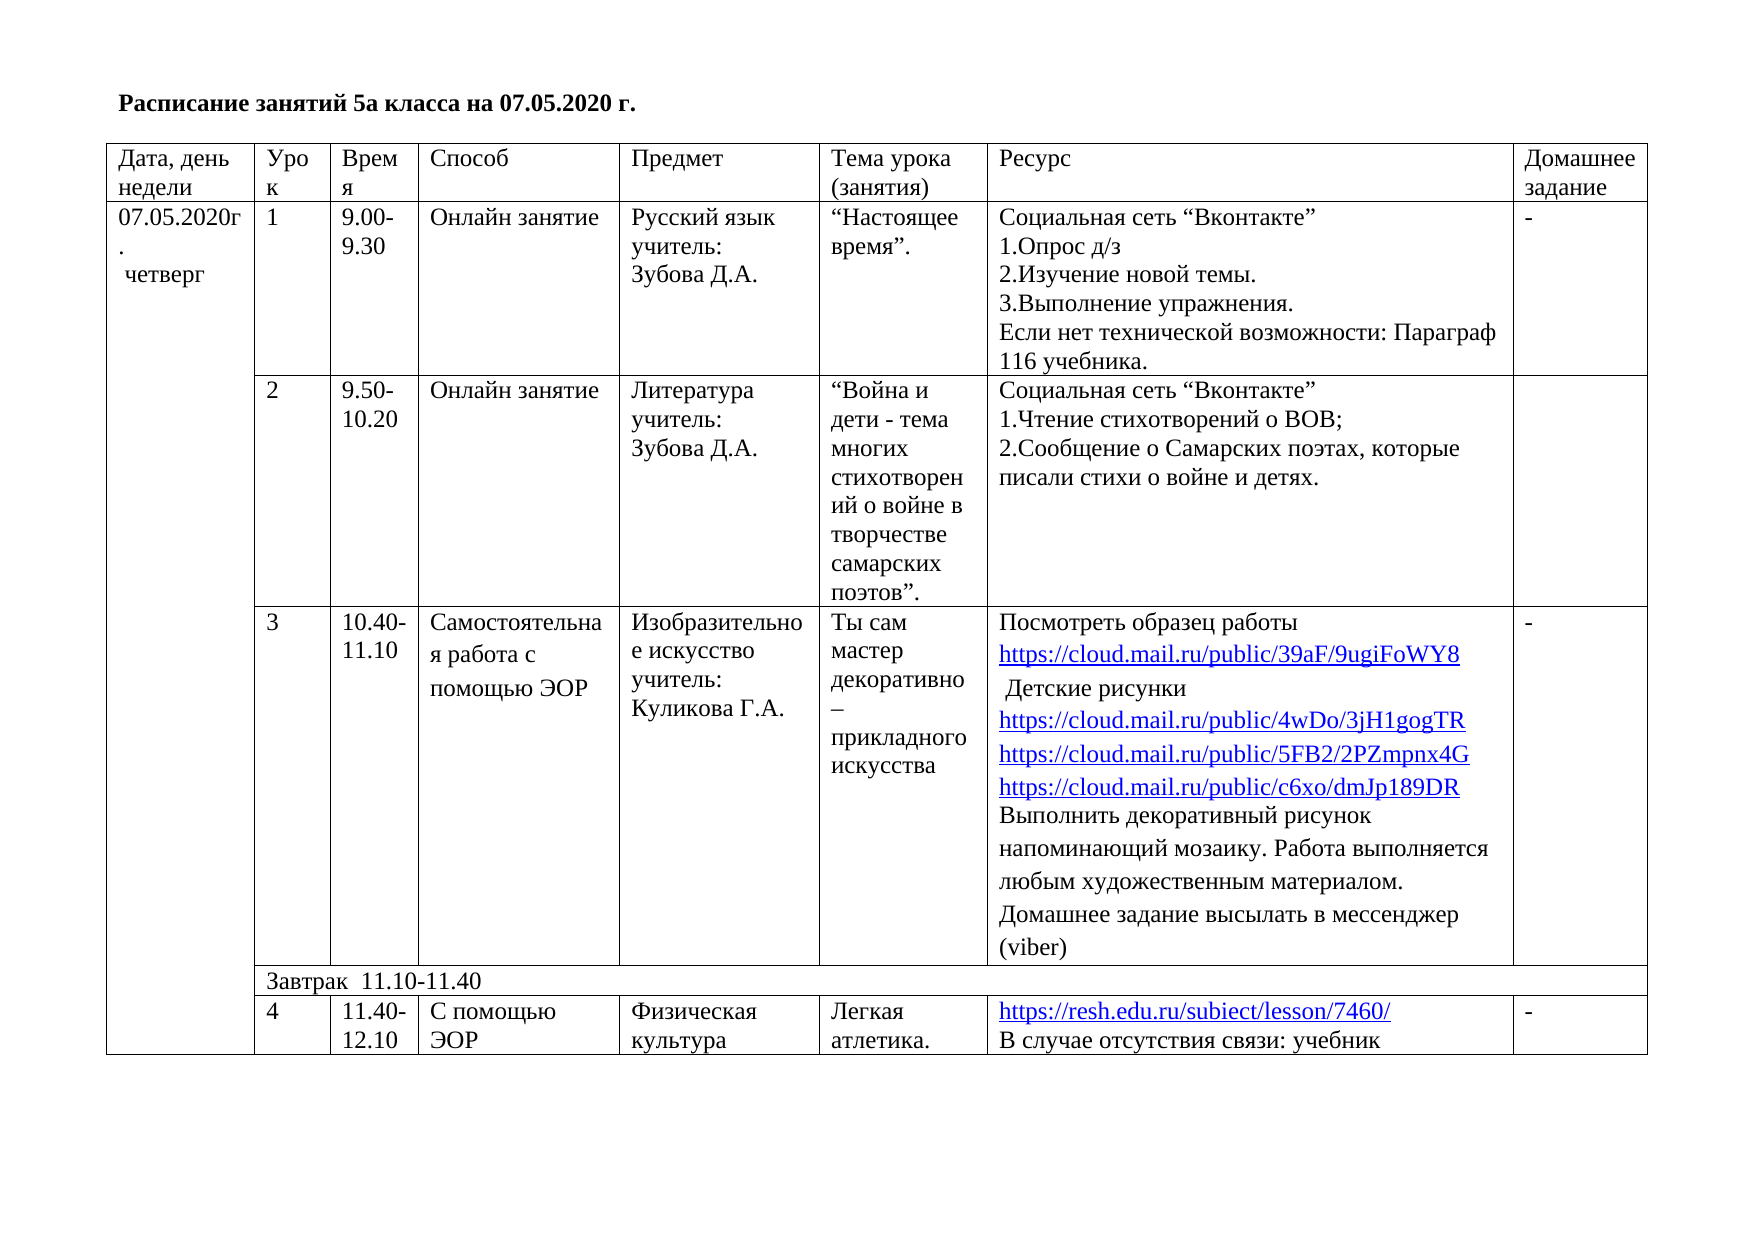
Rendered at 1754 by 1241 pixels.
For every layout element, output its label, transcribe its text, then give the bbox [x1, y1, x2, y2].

table_cell Социальная сеть “Вконтакте” 1.Опрос д/з 2.Изучение новой темы. 3.Выполнение упражнения. Если нет технической возможности: Параграф 116 учебника. [988, 202, 1513, 374]
table_cell С помощью ЭОР [419, 996, 619, 1053]
table_cell Самостоятельная работа с помощью ЭОР [419, 607, 619, 965]
table_cell 11.40-12.10 [331, 996, 418, 1053]
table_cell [620, 996, 819, 1053]
table_cell 07.05.2020г. четверг [107, 202, 254, 1053]
table_cell Социальная сеть “Вконтакте” 1.Чтение стихотворений о ВОВ; 2.Сообщение о Самарских поэтах, которые писали стихи о войне и детях. [988, 376, 1513, 606]
table_cell “Настоящее время”. [820, 202, 987, 374]
table_cell Изобразительное искусство учитель: Куликова Г.А. [620, 607, 819, 965]
table_cell Литература учитель: Зубова Д.А. [620, 376, 819, 606]
table_cell 10.40-11.10 [331, 607, 418, 965]
table_cell Посмотреть образец работы https://cloud.mail.ru/public/39aF/9ugiFoWY8 Детские рисунки https://cloud.mail.ru/public/4wDo/3jH1gogTR https://cloud.mail.ru/public/5FB2/2PZmpnx4G https://cloud.mail.ru/public/c6xo/dmJp189DR Выполнить декоративный рисунок напоминающий мозаику. Работа выполняется любым художественным материалом. Домашнее задание высылать в мессенджер (viber) [988, 607, 1513, 965]
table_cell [988, 996, 1513, 1053]
table_header Тема урока (занятия) [820, 144, 987, 201]
table_cell “Война и дети - тема многих стихотворений о войне в творчестве самарских поэтов”. [820, 376, 987, 606]
table_header Домашнее задание [1514, 144, 1647, 201]
table_header Предмет [620, 144, 819, 201]
table_cell 2 [255, 376, 330, 606]
table_cell 9.50-10.20 [331, 376, 418, 606]
table_header Дата, день недели [107, 144, 254, 201]
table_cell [820, 996, 987, 1053]
table_header Урок [255, 144, 330, 201]
table_cell 9.00-9.30 [331, 202, 418, 374]
table_cell - [1514, 996, 1647, 1053]
table_cell 3 [255, 607, 330, 965]
table_cell - [1514, 607, 1647, 965]
table_cell [1514, 376, 1647, 606]
table_cell Завтрак 11.10-11.40 [255, 966, 1647, 995]
table_cell Онлайн занятие [419, 376, 619, 606]
text Расписание занятий 5а класса на 07.05.2020 г. [118, 88, 1636, 117]
table_cell - [1514, 202, 1647, 374]
table_header Ресурс [988, 144, 1513, 201]
table_header Способ [419, 144, 619, 201]
table_cell Русский язык учитель: Зубова Д.А. [620, 202, 819, 374]
table_cell 1 [255, 202, 330, 374]
table_header Время [331, 144, 418, 201]
table_cell Ты сам мастер декоративно – прикладного искусства [820, 607, 987, 965]
table_cell Онлайн занятие [419, 202, 619, 374]
table_cell 4 [255, 996, 330, 1053]
